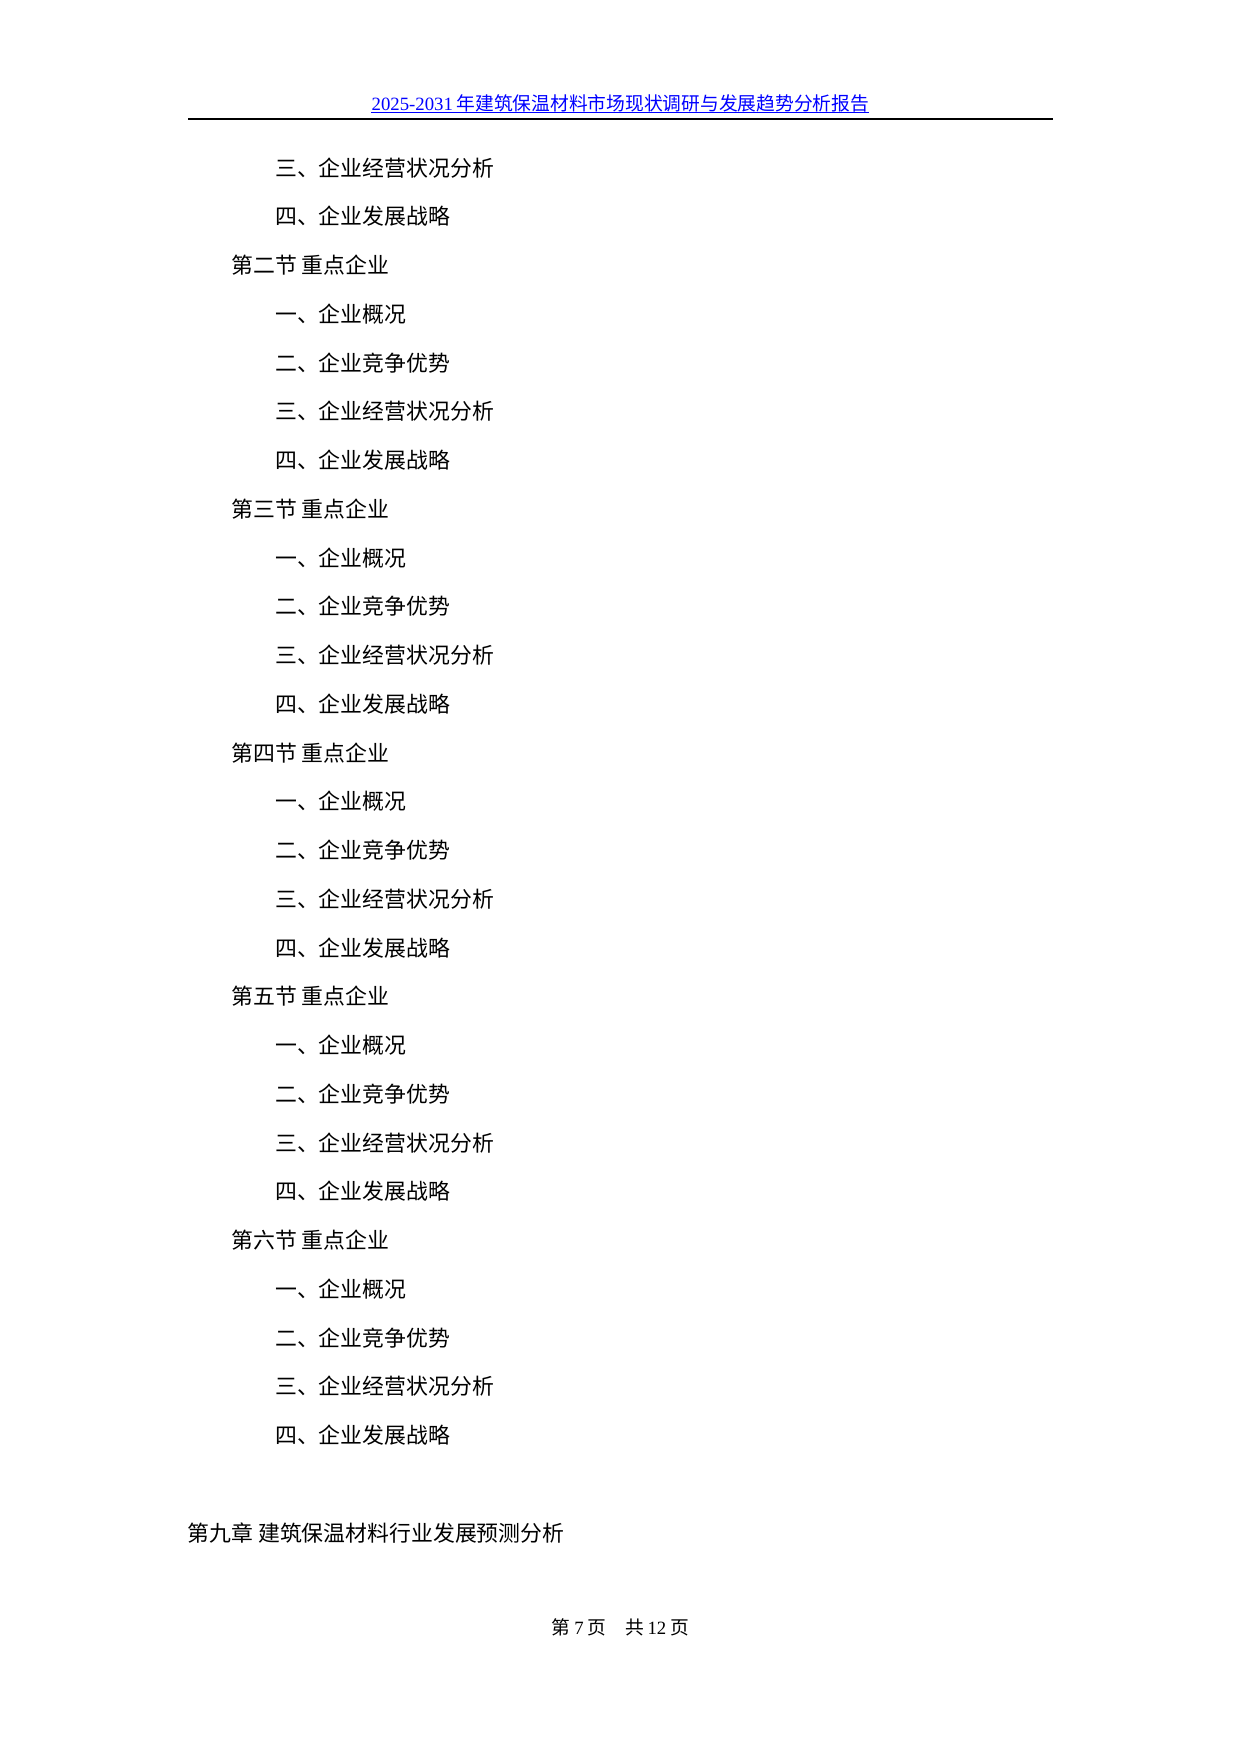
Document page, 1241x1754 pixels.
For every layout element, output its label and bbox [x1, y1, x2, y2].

text [187, 150, 1053, 1548]
